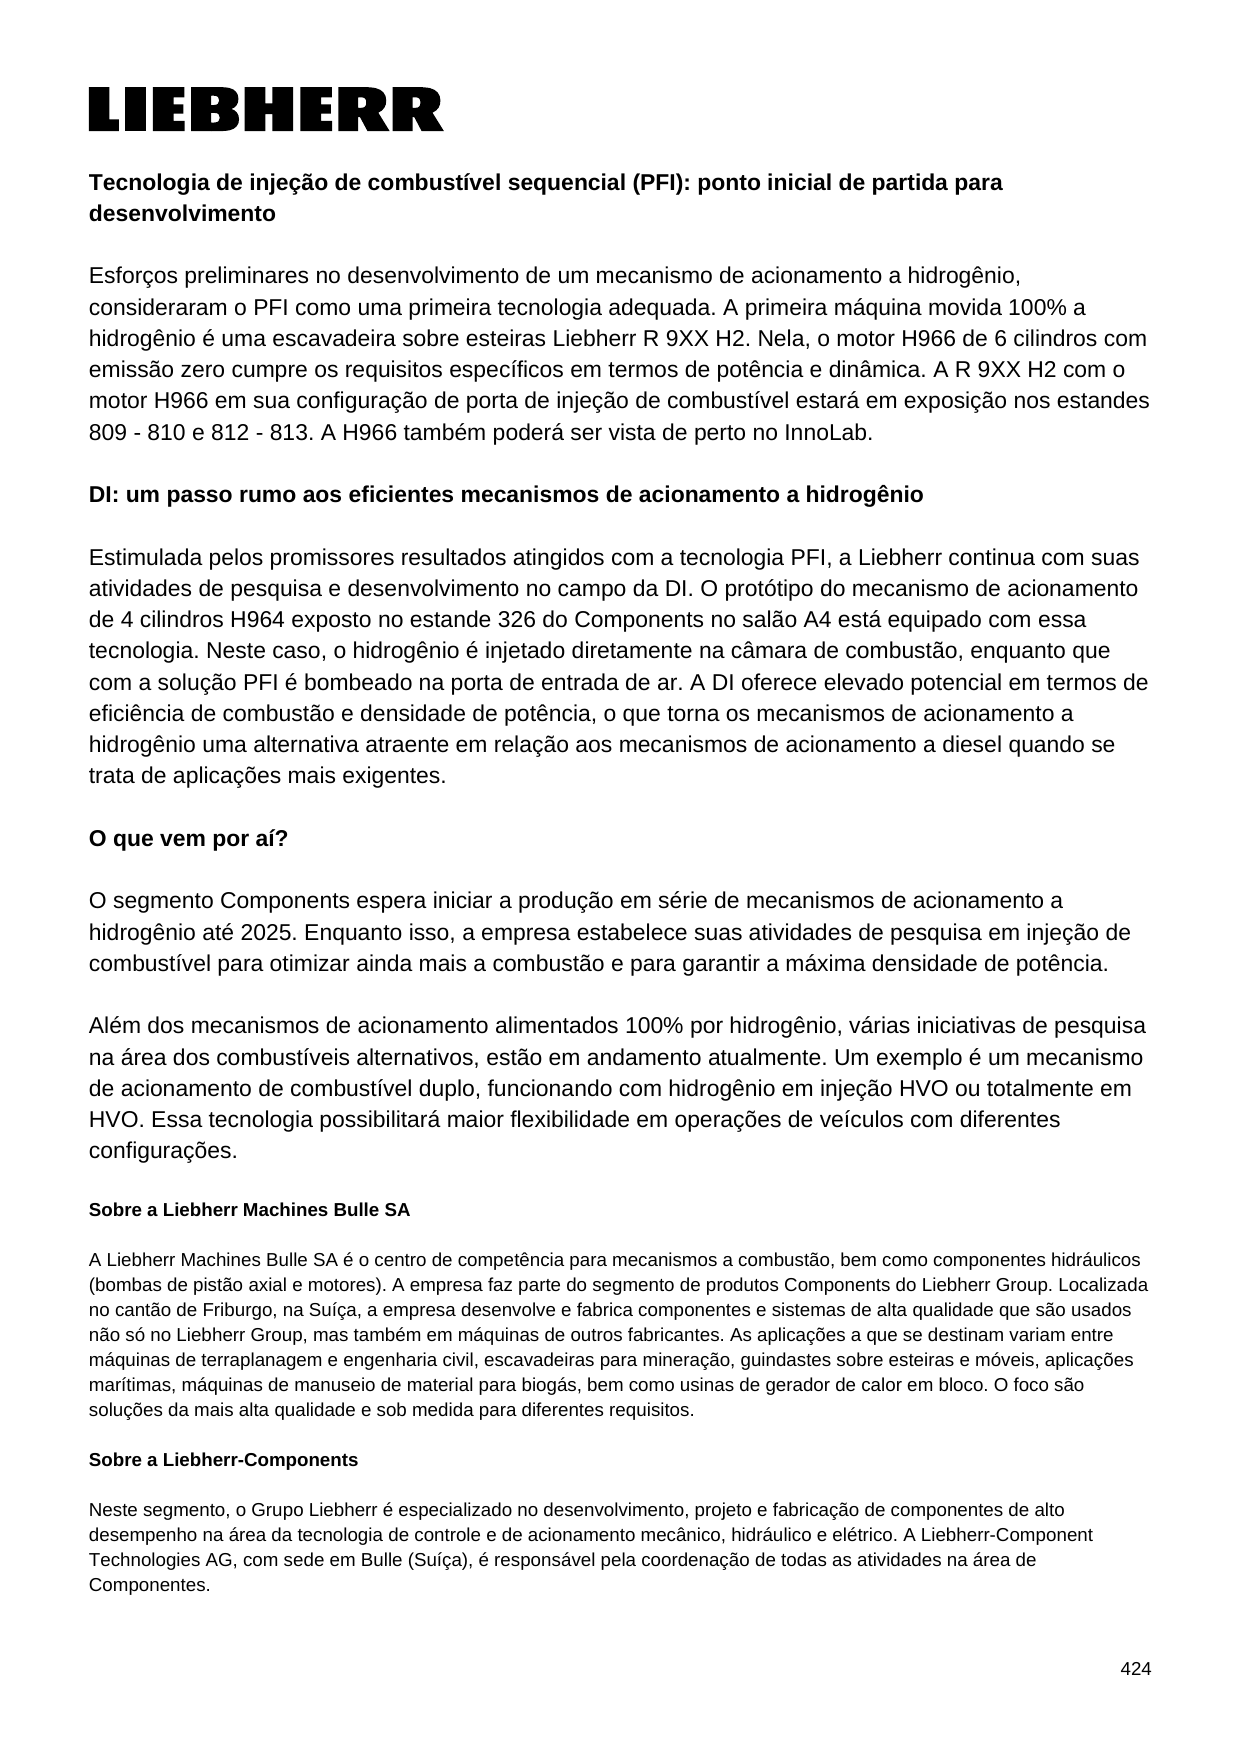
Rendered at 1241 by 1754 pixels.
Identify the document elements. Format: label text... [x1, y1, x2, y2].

text A Liebherr Machines Bulle SA é o centro de competência para mecanismos a combustão, bem como componentes hidráulicos (bombas de pistão axial e motores). A empresa faz parte do segmento de produtos Components do Liebherr Group. Localizada no cantão de Friburgo, na Suíça, a empresa desenvolve e fabrica componentes e sistemas de alta qualidade que são usados não só no Liebherr Group, mas também em máquinas de outros fabricantes. As aplicações a que se destinam variam entre máquinas de terraplanagem e engenharia civil, escavadeiras para mineração, guindastes sobre esteiras e móveis, aplicações marítimas, máquinas de manuseio de material para biogás, bem como usinas de gerador de calor em bloco. O foco são soluções da mais alta qualidade e sob medida para diferentes requisitos. [89, 1246, 1152, 1421]
text Estimulada pelos promissores resultados atingidos com a tecnologia PFI, a Liebherr continua com suas atividades de pesquisa e desenvolvimento no campo da DI. O protótipo do mecanismo de acionamento de 4 cilindros H964 exposto no estande 326 do Components no salão A4 está equipado com essa tecnologia. Neste caso, o hidrogênio é injetado diretamente na câmara de combustão, enquanto que com a solução PFI é bombeado na porta de entrada de ar. A DI oferece elevado potencial em termos de eficiência de combustão e densidade de potência, o que torna os mecanismos de acionamento a hidrogênio uma alternativa atraente em relação aos mecanismos de acionamento a diesel quando se trata de aplicações mais exigentes. [89, 540, 1152, 790]
text DI: um passo rumo aos eficientes mecanismos de acionamento a hidrogênio [89, 478, 1152, 509]
text O segmento Components espera iniciar a produção em série de mecanismos de acionamento a hidrogênio até 2025. Enquanto isso, a empresa estabelece suas atividades de pesquisa em injeção de combustível para otimizar ainda mais a combustão e para garantir a máxima densidade de potência. [89, 884, 1152, 978]
text Neste segmento, o Grupo Liebherr é especializado no desenvolvimento, projeto e fabricação de componentes de alto desempenho na área da tecnologia de controle e de acionamento mecânico, hidráulico e elétrico. A Liebherr-Component Technologies AG, com sede em Bulle (Suíça), é responsável pela coordenação de todas as atividades na área de Componentes. [89, 1496, 1152, 1596]
text O que vem por aí? [89, 821, 1152, 853]
text Esforços preliminares no desenvolvimento de um mecanismo de acionamento a hidrogênio, consideraram o PFI como uma primeira tecnologia adequada. A primeira máquina movida 100% a hidrogênio é uma escavadeira sobre esteiras Liebherr R 9XX H2. Nela, o motor H966 de 6 cilindros com emissão zero cumpre os requisitos específicos em termos de potência e dinâmica. A R 9XX H2 com o motor H966 em sua configuração de porta de injeção de combustível estará em exposição nos estandes 809 - 810 e 812 - 813. A H966 também poderá ser vista de perto no InnoLab. [89, 259, 1152, 446]
text Tecnologia de injeção de combustível sequencial (PFI): ponto inicial de partida para desenvolvimento [89, 165, 1152, 228]
text Sobre a Liebherr Machines Bulle SA [89, 1196, 1152, 1221]
text Além dos mecanismos de acionamento alimentados 100% por hidrogênio, várias iniciativas de pesquisa na área dos combustíveis alternativos, estão em andamento atualmente. Um exemplo é um mecanismo de acionamento de combustível duplo, funcionando com hidrogênio em injeção HVO ou totalmente em HVO. Essa tecnologia possibilitará maior flexibilidade em operações de veículos com diferentes configurações. [89, 1009, 1152, 1165]
text Sobre a Liebherr-Components [89, 1446, 1152, 1471]
